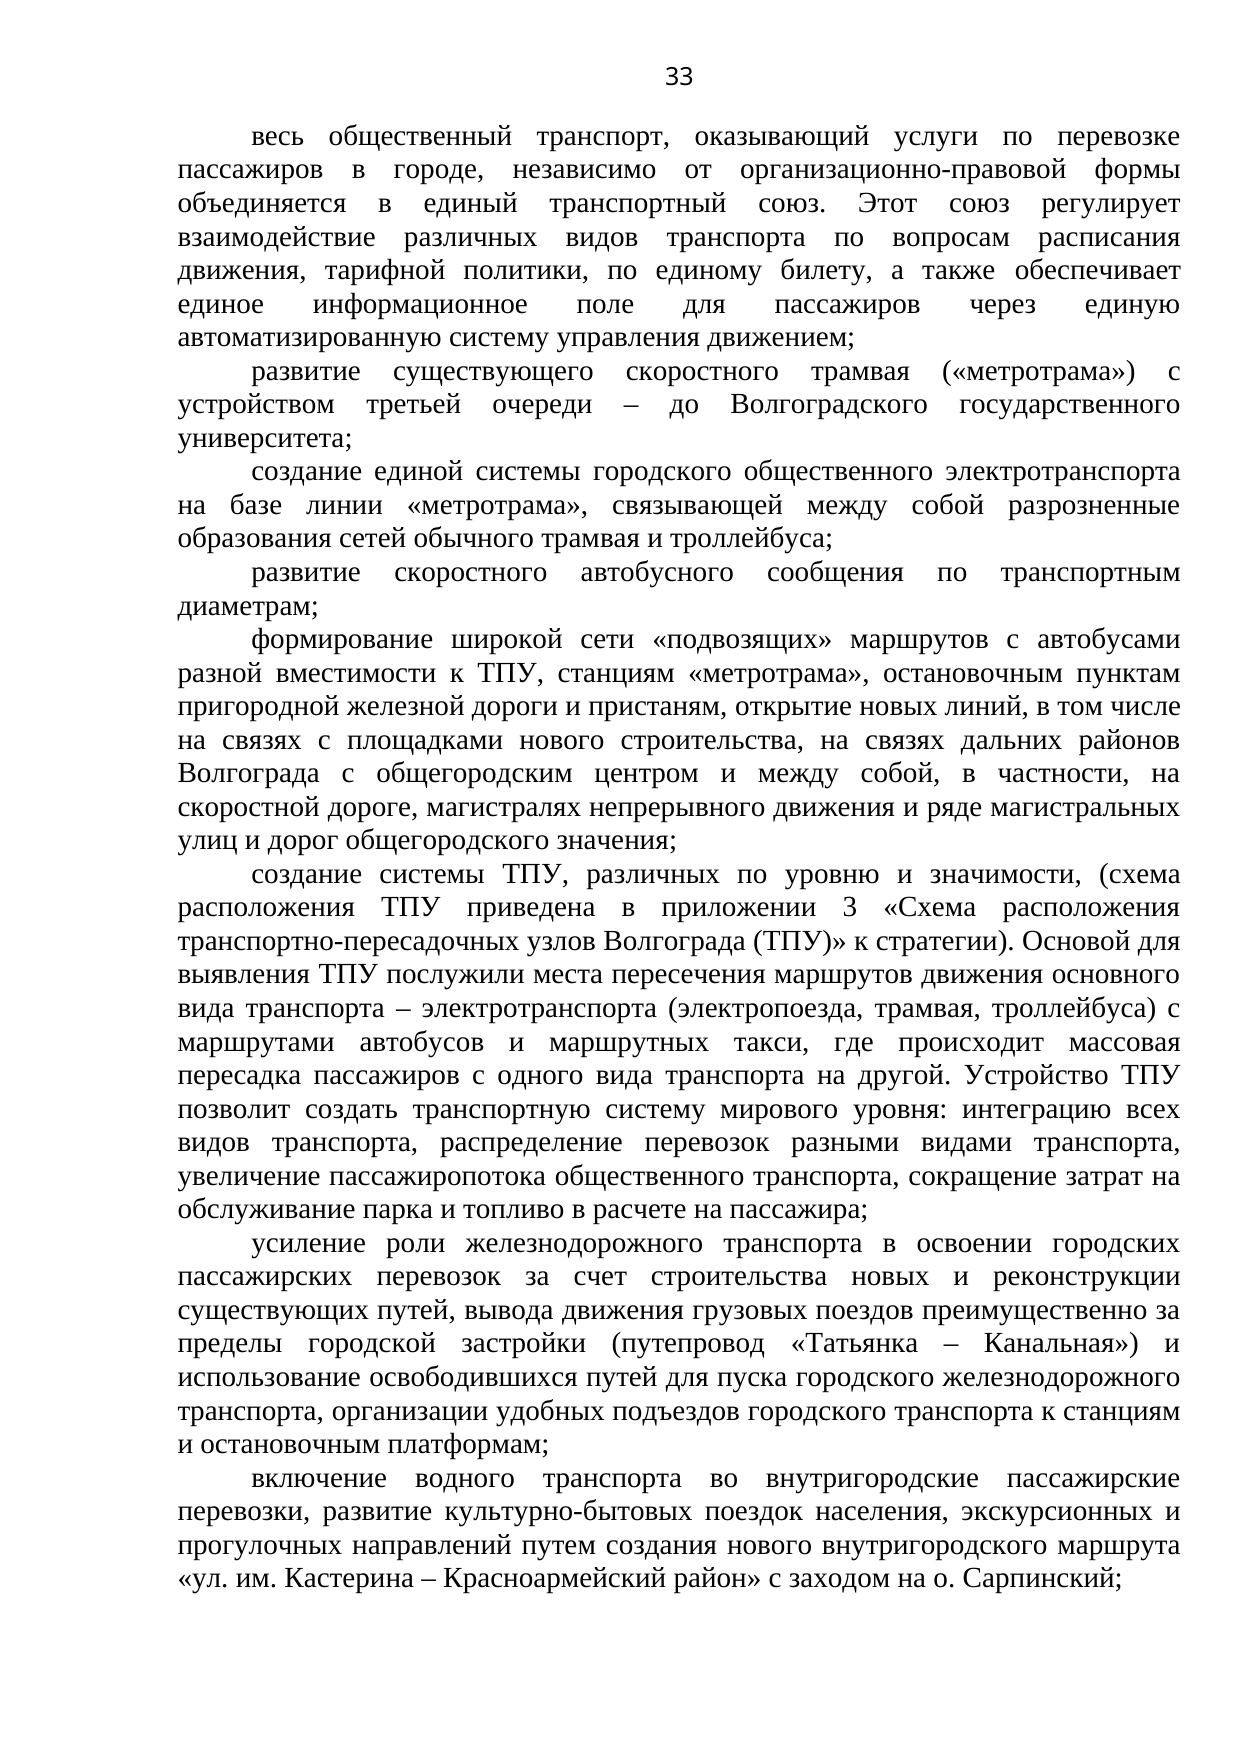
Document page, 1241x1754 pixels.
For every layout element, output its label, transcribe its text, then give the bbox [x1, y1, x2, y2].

text формирование широкой сети «подвозящих» маршрутов с автобусами разной вместимости к ТПУ, станциям «метротрама», остановочным пунктам пригородной железной дороги и пристаням, открытие новых линий, в том числе на связях с площадками нового строительства, на связях дальних районов Волгограда с общегородским центром и между собой, в частности, на скоростной дороге, магистралях непрерывного движения и ряде магистральных улиц и дорог общегородского значения; [177, 621, 1181, 856]
text усиление роли железнодорожного транспорта в освоении городских пассажирских перевозок за счет строительства новых и реконструкции существующих путей, вывода движения грузовых поездов преимущественно за пределы городской застройки (путепровод «Татьянка – Канальная») и использование освободившихся путей для пуска городского железнодорожного транспорта, организации удобных подъездов городского транспорта к станциям и остановочным платформам; [177, 1225, 1181, 1460]
text создание единой системы городского общественного электротранспорта на базе линии «метротрама», связывающей между собой разрозненные образования сетей обычного трамвая и троллейбуса; [177, 453, 1181, 554]
text развитие скоростного автобусного сообщения по транспортным диаметрам; [177, 554, 1181, 621]
text создание системы ТПУ, различных по уровню и значимости, (схема расположения ТПУ приведена в приложении 3 «Схема расположения транспортно-пересадочных узлов Волгограда (ТПУ)» к стратегии). Основой для выявления ТПУ послужили места пересечения маршрутов движения основного вида транспорта – электротранспорта (электропоезда, трамвая, троллейбуса) с маршрутами автобусов и маршрутных такси, где происходит массовая пересадка пассажиров с одного вида транспорта на другой. Устройство ТПУ позволит создать транспортную систему мирового уровня: интеграцию всех видов транспорта, распределение перевозок разными видами транспорта, увеличение пассажиропотока общественного транспорта, сокращение затрат на обслуживание парка и топливо в расчете на пассажира; [177, 856, 1181, 1225]
text весь общественный транспорт, оказывающий услуги по перевозке пассажиров в городе, независимо от организационно-правовой формы объединяется в единый транспортный союз. Этот союз регулирует взаимодействие различных видов транспорта по вопросам расписания движения, тарифной политики, по единому билету, а также обеспечивает единое информационное поле для пассажиров через единую автоматизированную систему управления движением; [177, 118, 1181, 353]
text развитие существующего скоростного трамвая («метротрама») с устройством третьей очереди – до Волгоградского государственного университета; [177, 353, 1181, 453]
text включение водного транспорта во внутригородские пассажирские перевозки, развитие культурно-бытовых поездок населения, экскурсионных и прогулочных направлений путем создания нового внутригородского маршрута «ул. им. Кастерина – Красноармейский район» с заходом на о. Сарпинский; [177, 1460, 1181, 1594]
